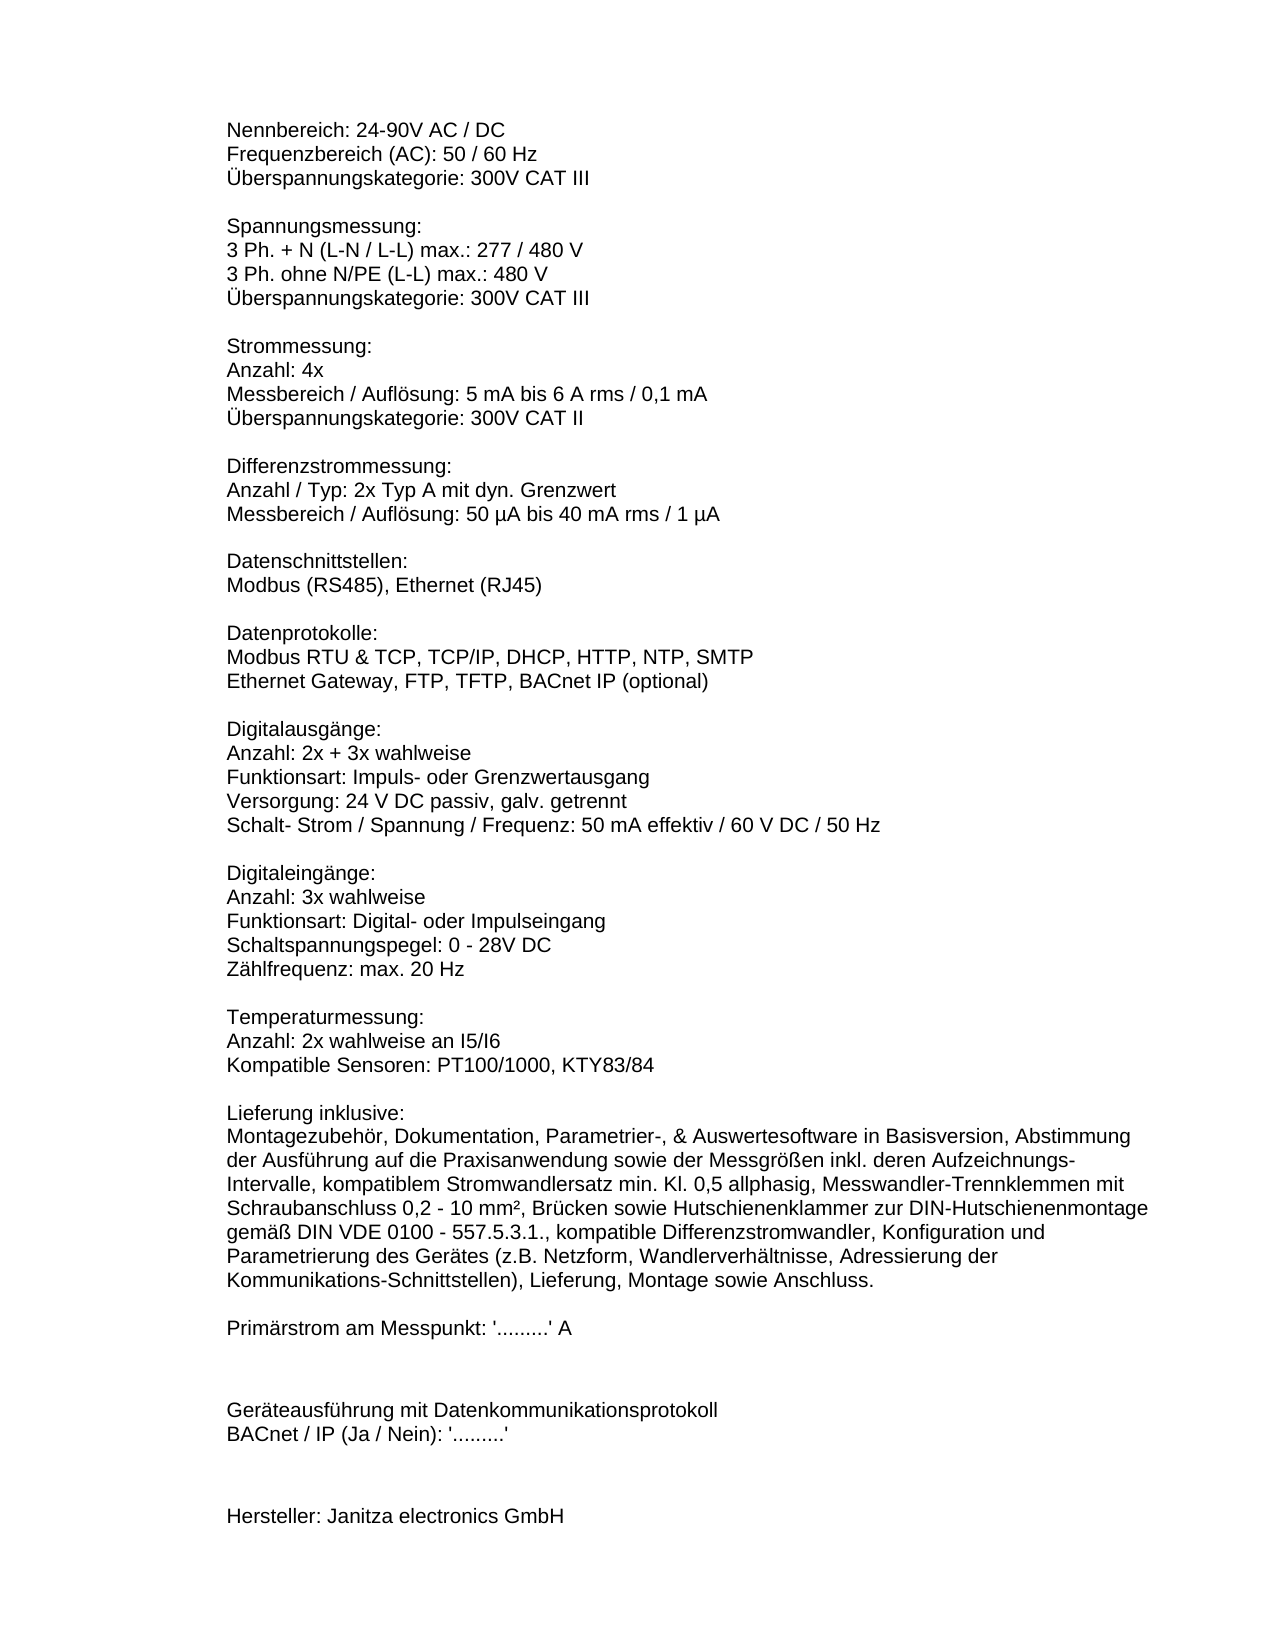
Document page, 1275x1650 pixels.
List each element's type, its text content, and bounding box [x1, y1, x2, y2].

text Hersteller: Janitza electronics GmbH [226, 1504, 1157, 1528]
text Geräteausführung mit Datenkommunikationsprotokoll [226, 1398, 1157, 1422]
text Schalt- Strom / Spannung / Frequenz: 50 mA effektiv / 60 V DC / 50 Hz [226, 813, 1157, 837]
text Digitalausgänge: [226, 717, 1157, 741]
text Frequenzbereich (AC): 50 / 60 Hz [226, 142, 1157, 166]
text Spannungsmessung: [226, 214, 1157, 238]
text Zählfrequenz: max. 20 Hz [226, 957, 1157, 981]
text Anzahl: 2x + 3x wahlweise [226, 741, 1157, 765]
text Messbereich / Auflösung: 50 µA bis 40 mA rms / 1 µA [226, 501, 1157, 525]
text Nennbereich: 24-90V AC / DC [226, 118, 1157, 142]
text Schaltspannungspegel: 0 - 28V DC [226, 933, 1157, 957]
text Anzahl: 2x wahlweise an I5/I6 [226, 1028, 1157, 1052]
text Funktionsart: Digital- oder Impulseingang [226, 909, 1157, 933]
text Überspannungskategorie: 300V CAT III [226, 166, 1157, 190]
text Anzahl: 4x [226, 358, 1157, 382]
text Überspannungskategorie: 300V CAT II [226, 406, 1157, 429]
text Temperaturmessung: [226, 1004, 1157, 1028]
text Anzahl / Typ: 2x Typ A mit dyn. Grenzwert [226, 477, 1157, 501]
text Lieferung inklusive: [226, 1100, 1157, 1124]
text Primärstrom am Messpunkt: '.........' A [226, 1316, 1157, 1374]
text BACnet / IP (Ja / Nein): '.........' [226, 1422, 1157, 1480]
text Differenzstrommessung: [226, 453, 1157, 477]
text 3 Ph. + N (L-N / L-L) max.: 277 / 480 V [226, 238, 1157, 262]
text Modbus RTU & TCP, TCP/IP, DHCP, HTTP, NTP, SMTP [226, 645, 1157, 669]
text Modbus (RS485), Ethernet (RJ45) [226, 573, 1157, 597]
text Ethernet Gateway, FTP, TFTP, BACnet IP (optional) [226, 669, 1157, 693]
text Strommessung: [226, 334, 1157, 358]
text Überspannungskategorie: 300V CAT III [226, 286, 1157, 310]
text Digitaleingänge: [226, 861, 1157, 885]
text Kompatible Sensoren: PT100/1000, KTY83/84 [226, 1052, 1157, 1076]
text Messbereich / Auflösung: 5 mA bis 6 A rms / 0,1 mA [226, 382, 1157, 406]
text Datenschnittstellen: [226, 549, 1157, 573]
text 3 Ph. ohne N/PE (L-L) max.: 480 V [226, 262, 1157, 286]
text Datenprotokolle: [226, 621, 1157, 645]
text Anzahl: 3x wahlweise [226, 885, 1157, 909]
text Funktionsart: Impuls- oder Grenzwertausgang [226, 765, 1157, 789]
text Versorgung: 24 V DC passiv, galv. getrennt [226, 789, 1157, 813]
text Montagezubehör, Dokumentation, Parametrier-, & Auswertesoftware in Basisversion, Abstimmung der Ausführung auf die Praxisanwendung sowie der Messgrößen inkl. deren Aufzeichnungs-Intervalle, kompatiblem Stromwandlersatz min. Kl. 0,5 allphasig, Messwandler-Trennklemmen mit Schraubanschluss 0,2 - 10 mm², Brücken sowie Hutschienenklammer zur DIN-Hutschienenmontage gemäß DIN VDE 0100 - 557.5.3.1., kompatible Differenzstromwandler, Konfiguration und Parametrierung des Gerätes (z.B. Netzform, Wandlerverhältnisse, Adressierung der Kommunikations-Schnittstellen), Lieferung, Montage sowie Anschluss. [226, 1124, 1157, 1292]
